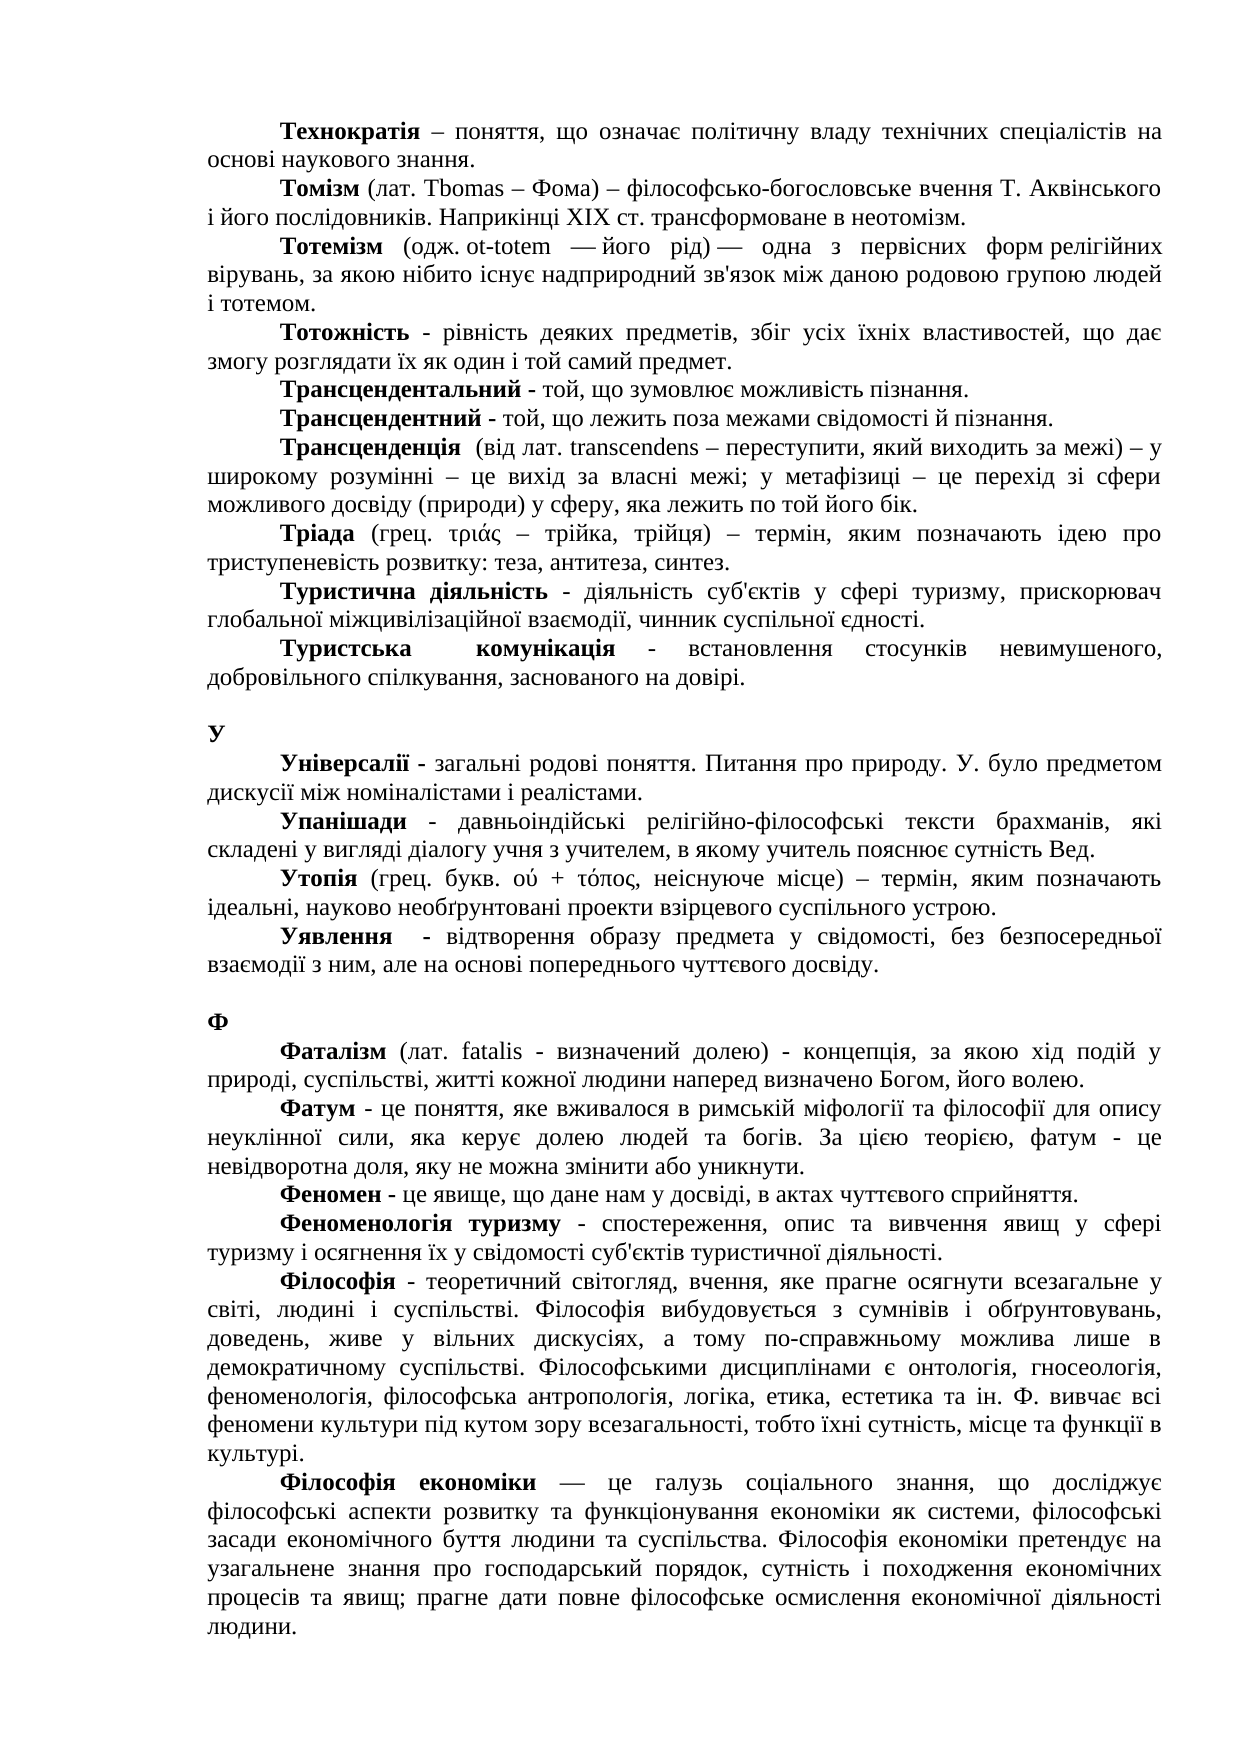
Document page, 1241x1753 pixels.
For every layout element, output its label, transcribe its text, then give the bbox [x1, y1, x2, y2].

text Трансцендентальний - той, що зумовлює можливість пізнання. [207, 374, 1163, 403]
text Тріада (грец. τριάς – трійка, трійця) – термін, яким позначають ідею про триступеневість розвитку: теза, антитеза, синтез. [207, 518, 1163, 576]
text Трансцендентний - той, що лежить поза межами свідомості й пізнання. [207, 403, 1163, 432]
text Уявлення - відтворення образу предмета у свідомості, без безпосередньої взаємодії з ним, але на основі попереднього чуттєвого досвіду. [207, 921, 1163, 978]
text Феномен - це явище, що дане нам у досвіді, в актах чуттєвого сприйняття. [207, 1179, 1163, 1208]
text Ф [132, 1007, 1163, 1036]
text Феноменологія туризму - спостереження, опис та вивчення явищ у сфері туризму і осягнення їх у свідомості суб'єктів туристичної діяльності. [207, 1208, 1163, 1266]
text Філософія економіки — це галузь соціального знання, що досліджує філософські аспекти розвитку та функціонування економіки як системи, філософські засади економічного буття людини та суспільства. Філософія економіки претендує на узагальнене знання про господарський порядок, сутність і походження економічних процесів та явищ; прагне дати повне філософське осмислення економічної діяльності людини. [207, 1467, 1163, 1639]
text Трансценденція (від лат. transcendens – переступити, який виходить за межі) – у широкому розумінні – це вихід за власні межі; у метафізиці – це перехід зі сфери можливого досвіду (природи) у сферу, яка лежить по той його бік. [207, 432, 1163, 518]
text Філософія - теоретичний світогляд, вчення, яке прагне осягнути всезагальне у світі, людині і суспільстві. Філософія вибудовується з сумнівів і обґрунтовувань, доведень, живе у вільних дискусіях, а тому по-справжньому можлива лише в демократичному суспільстві. Філософськими дисциплінами є онтологія, гносеологія, феноменологія, філософська антропологія, логіка, етика, естетика та ін. Ф. вивчає всі феномени культури під кутом зору всезагальності, тобто їхні сутність, місце та функції в культурі. [207, 1266, 1163, 1467]
text Тотемізм (одж. ot-totem — його рід) — одна з первісних форм релігійних вірувань, за якою нібито існує надприродний зв'язок між даною родовою групою людей і тотемом. [207, 231, 1163, 317]
text Томізм (лат. Tbomas – Фома) – філософсько-богословське вчення Т. Аквінського і його послідовників. Наприкінці XIX ст. трансформоване в неотомізм. [207, 173, 1163, 231]
text Утопія (грец. букв. ού + τόπος, неіснуюче місце) – термін, яким позначають ідеальні, науково необґрунтовані проекти взірцевого суспільного устрою. [207, 863, 1163, 921]
text Універсалії - загальні родові поняття. Питання про природу. У. було предметом дискусії між номіналістами і реалістами. [207, 748, 1163, 806]
text У [132, 719, 1163, 748]
text Туристична діяльність - діяльність суб'єктів у сфері туризму, прискорювач глобальної міжцивілізаційної взаємодії, чинник суспільної єдності. [207, 576, 1163, 633]
text Технократія – поняття, що означає політичну владу технічних спеціалістів на основі наукового знання. [207, 116, 1163, 173]
text Упанішади - давньоіндійські релігійно-філософські тексти брахманів, які складені у вигляді діалогу учня з учителем, в якому учитель пояснює сутність Вед. [207, 806, 1163, 863]
text Фатум - це поняття, яке вживалося в римській міфології та філософії для опису неуклінної сили, яка керує долею людей та богів. За цією теорією, фатум - це невідворотна доля, яку не можна змінити або уникнути. [207, 1093, 1163, 1179]
text Фаталізм (лат. fatalis - визначений долею) - концепція, за якою хід подій у природі, суспільстві, житті кожної людини наперед визначено Богом, його волею. [207, 1036, 1163, 1093]
text Туристська комунікація - встановлення стосунків невимушеного, добровільного спілкування, заснованого на довірі. [207, 633, 1163, 691]
text Тотожність - рівність деяких предметів, збіг усіх їхніх властивостей, що дає змогу розглядати їх як один і той самий предмет. [207, 317, 1163, 374]
